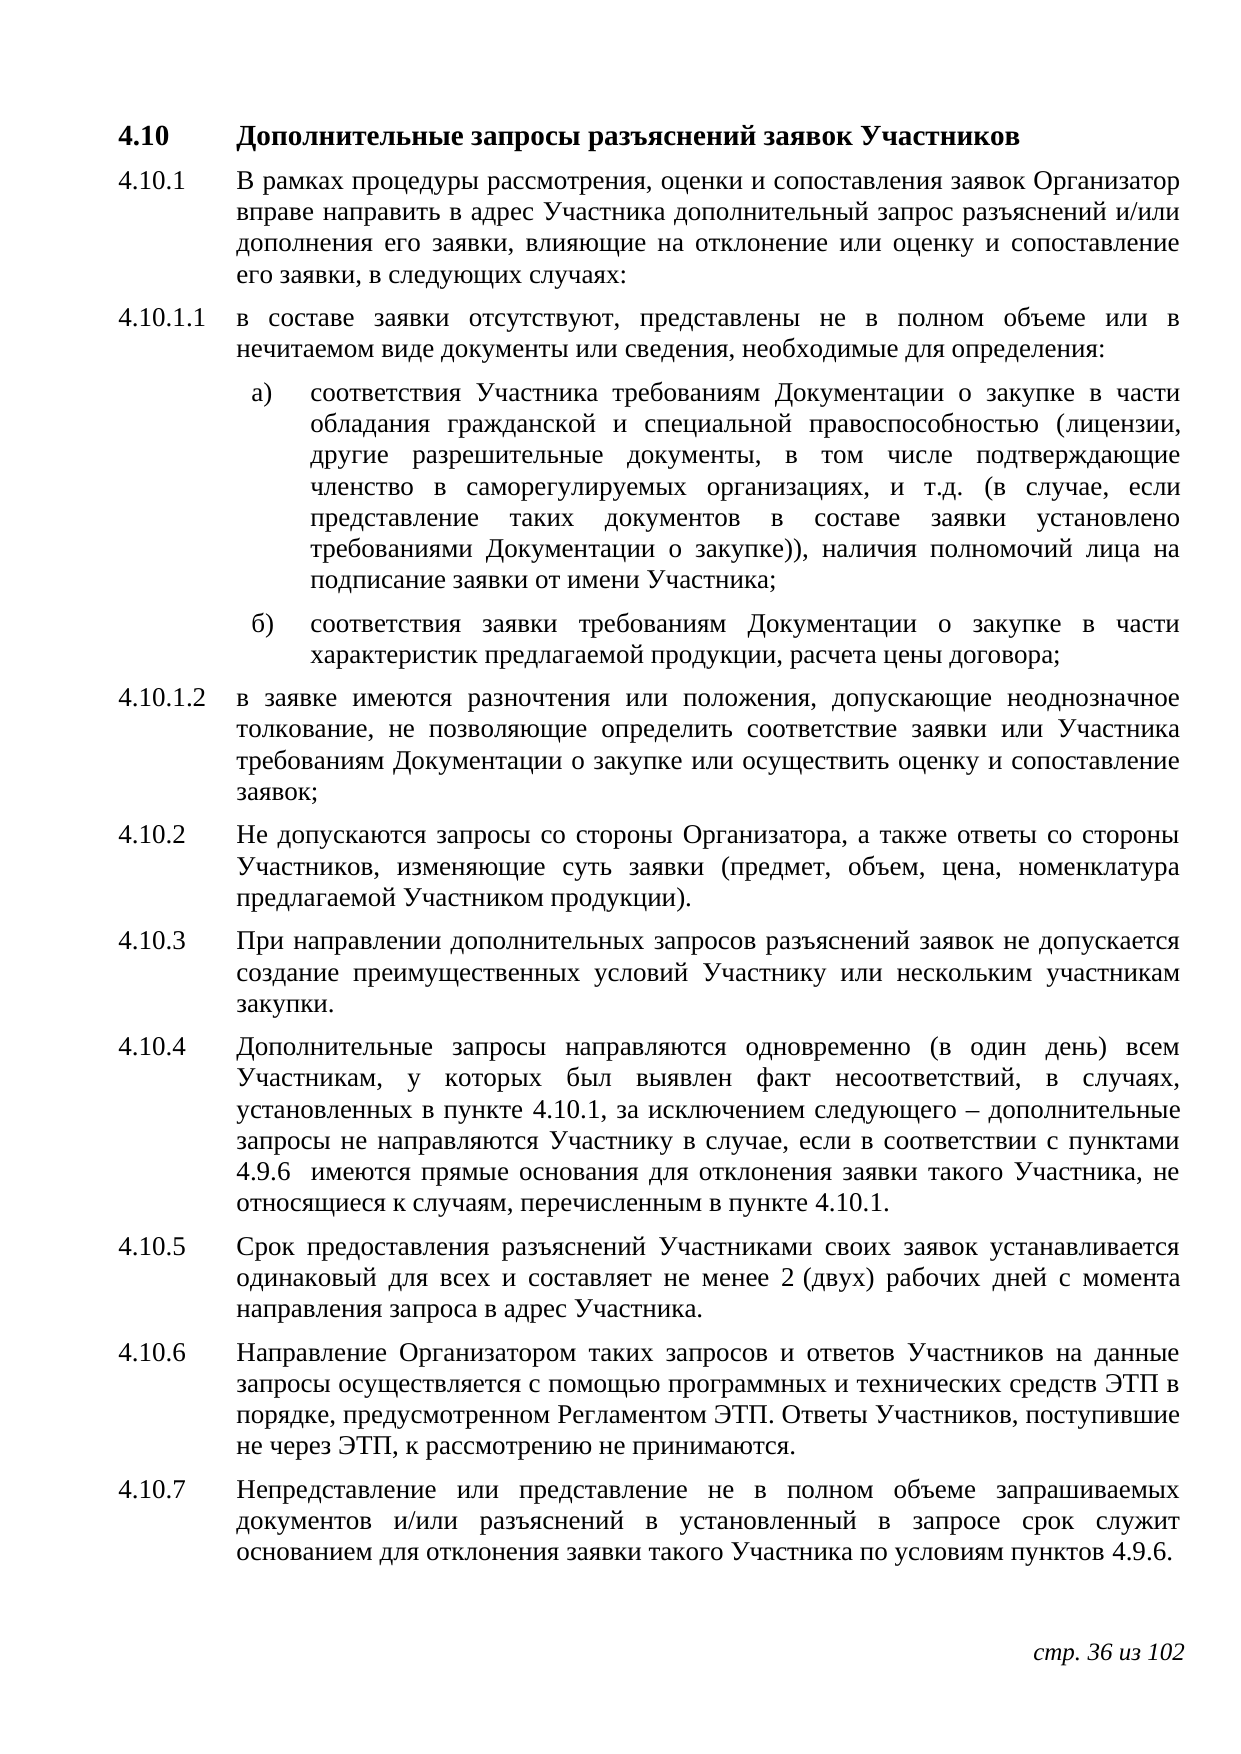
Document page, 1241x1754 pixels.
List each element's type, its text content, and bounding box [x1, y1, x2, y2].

text Дополнительные запросы направляются одновременно (в один день) всем Участникам, у которых был выявлен факт несоответствий, в случаях, установленных в пункте 4.10.1, за исключением следующего – дополнительные запросы не направляются Участнику в случае, если в соответствии с пунктами 4.9.6 имеются прямые основания для отклонения заявки такого Участника, не относящиеся к случаям, перечисленным в пункте 4.10.1. [118, 1030, 1181, 1217]
text Не допускаются запросы со стороны Организатора, а также ответы со стороны Участников, изменяющие суть заявки (предмет, объем, цена, номенклатура предлагаемой Участником продукции). [118, 818, 1181, 912]
text В рамках процедуры рассмотрения, оценки и сопоставления заявок Организатор вправе направить в адрес Участника дополнительный запрос разъяснений и/или дополнения его заявки, влияющие на отклонение или оценку и сопоставление его заявки, в следующих случаях: [118, 164, 1181, 289]
list в составе заявки отсутствуют, представлены не в полном объеме или в нечитаемом виде документы или сведения, необходимые для определения: [118, 301, 1181, 364]
text Направление Организатором таких запросов и ответов Участников на данные запросы осуществляется с помощью программных и технических средств ЭТП в порядке, предусмотренном Регламентом ЭТП. Ответы Участников, поступившие не через ЭТП, к рассмотрению не принимаются. [118, 1336, 1181, 1460]
text При направлении дополнительных запросов разъяснений заявок не допускается создание преимущественных условий Участнику или нескольким участникам закупки. [118, 924, 1181, 1018]
text соответствия заявки требованиям Документации о закупке в части характеристик предлагаемой продукции, расчета цены договора; [251, 607, 1181, 669]
text соответствия Участника требованиям Документации о закупке в части обладания гражданской и специальной правоспособностью (лицензии, другие разрешительные документы, в том числе подтверждающие членство в саморегулируемых организациях, и т.д. (в случае, если представление таких документов в составе заявки установлено требованиями Документации о закупке)), наличия полномочий лица на подписание заявки от имени Участника; [251, 376, 1181, 594]
text Срок предоставления разъяснений Участниками своих заявок устанавливается одинаковый для всех и составляет не менее 2 (двух) рабочих дней с момента направления запроса в адрес Участника. [118, 1230, 1181, 1323]
text Непредставление или представление не в полном объеме запрашиваемых документов и/или разъяснений в установленный в запросе срок служит основанием для отклонения заявки такого Участника по условиям пунктов 4.9.6. [118, 1473, 1181, 1566]
list в заявке имеются разночтения или положения, допускающие неоднозначное толкование, не позволяющие определить соответствие заявки или Участника требованиям Документации о закупке или осуществить оценку и сопоставление заявок; [118, 681, 1181, 806]
subtitle Дополнительные запросы разъяснений заявок Участников [118, 118, 1181, 152]
